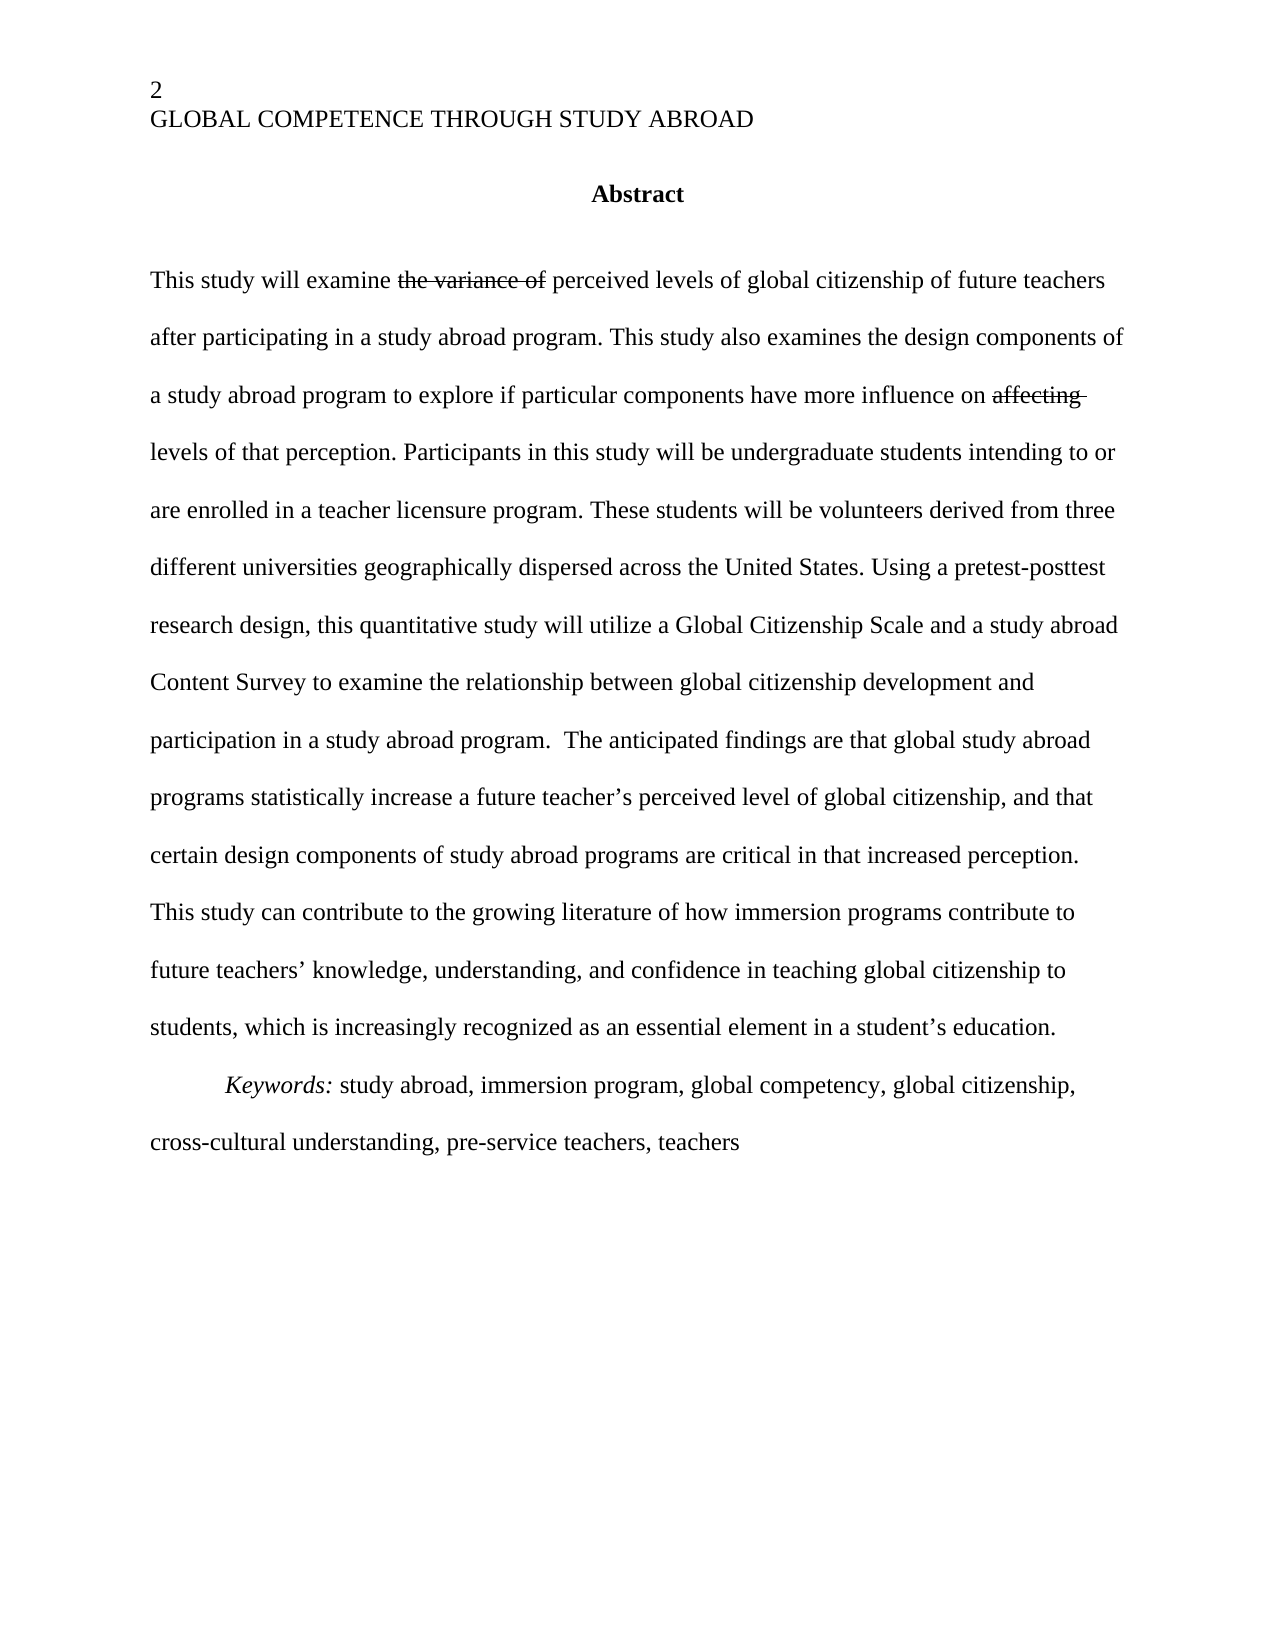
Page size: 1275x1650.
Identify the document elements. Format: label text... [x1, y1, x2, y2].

text Abstract [150, 179, 1125, 207]
text This study will examine the variance of perceived levels of global citizenship of future teachers after participating in a study abroad program. This study also examines the design components of a study abroad program to explore if particular components have more influence on affecting levels of that perception. Participants in this study will be undergraduate students intending to or are enrolled in a teacher licensure program. These students will be volunteers derived from three different universities geographically dispersed across the United States. Using a pretest-posttest research design, this quantitative study will utilize a Global Citizenship Scale and a study abroad Content Survey to examine the relationship between global citizenship development and participation in a study abroad program. The anticipated findings are that global study abroad programs statistically increase a future teacher’s perceived level of global citizenship, and that certain design components of study abroad programs are critical in that increased perception. This study can contribute to the growing literature of how immersion programs contribute to future teachers’ knowledge, understanding, and confidence in teaching global citizenship to students, which is increasingly recognized as an essential element in a student’s education. [150, 265, 1125, 1041]
text Keywords: study abroad, immersion program, global competency, global citizenship, cross-cultural understanding, pre-service teachers, teachers [150, 1070, 1125, 1156]
